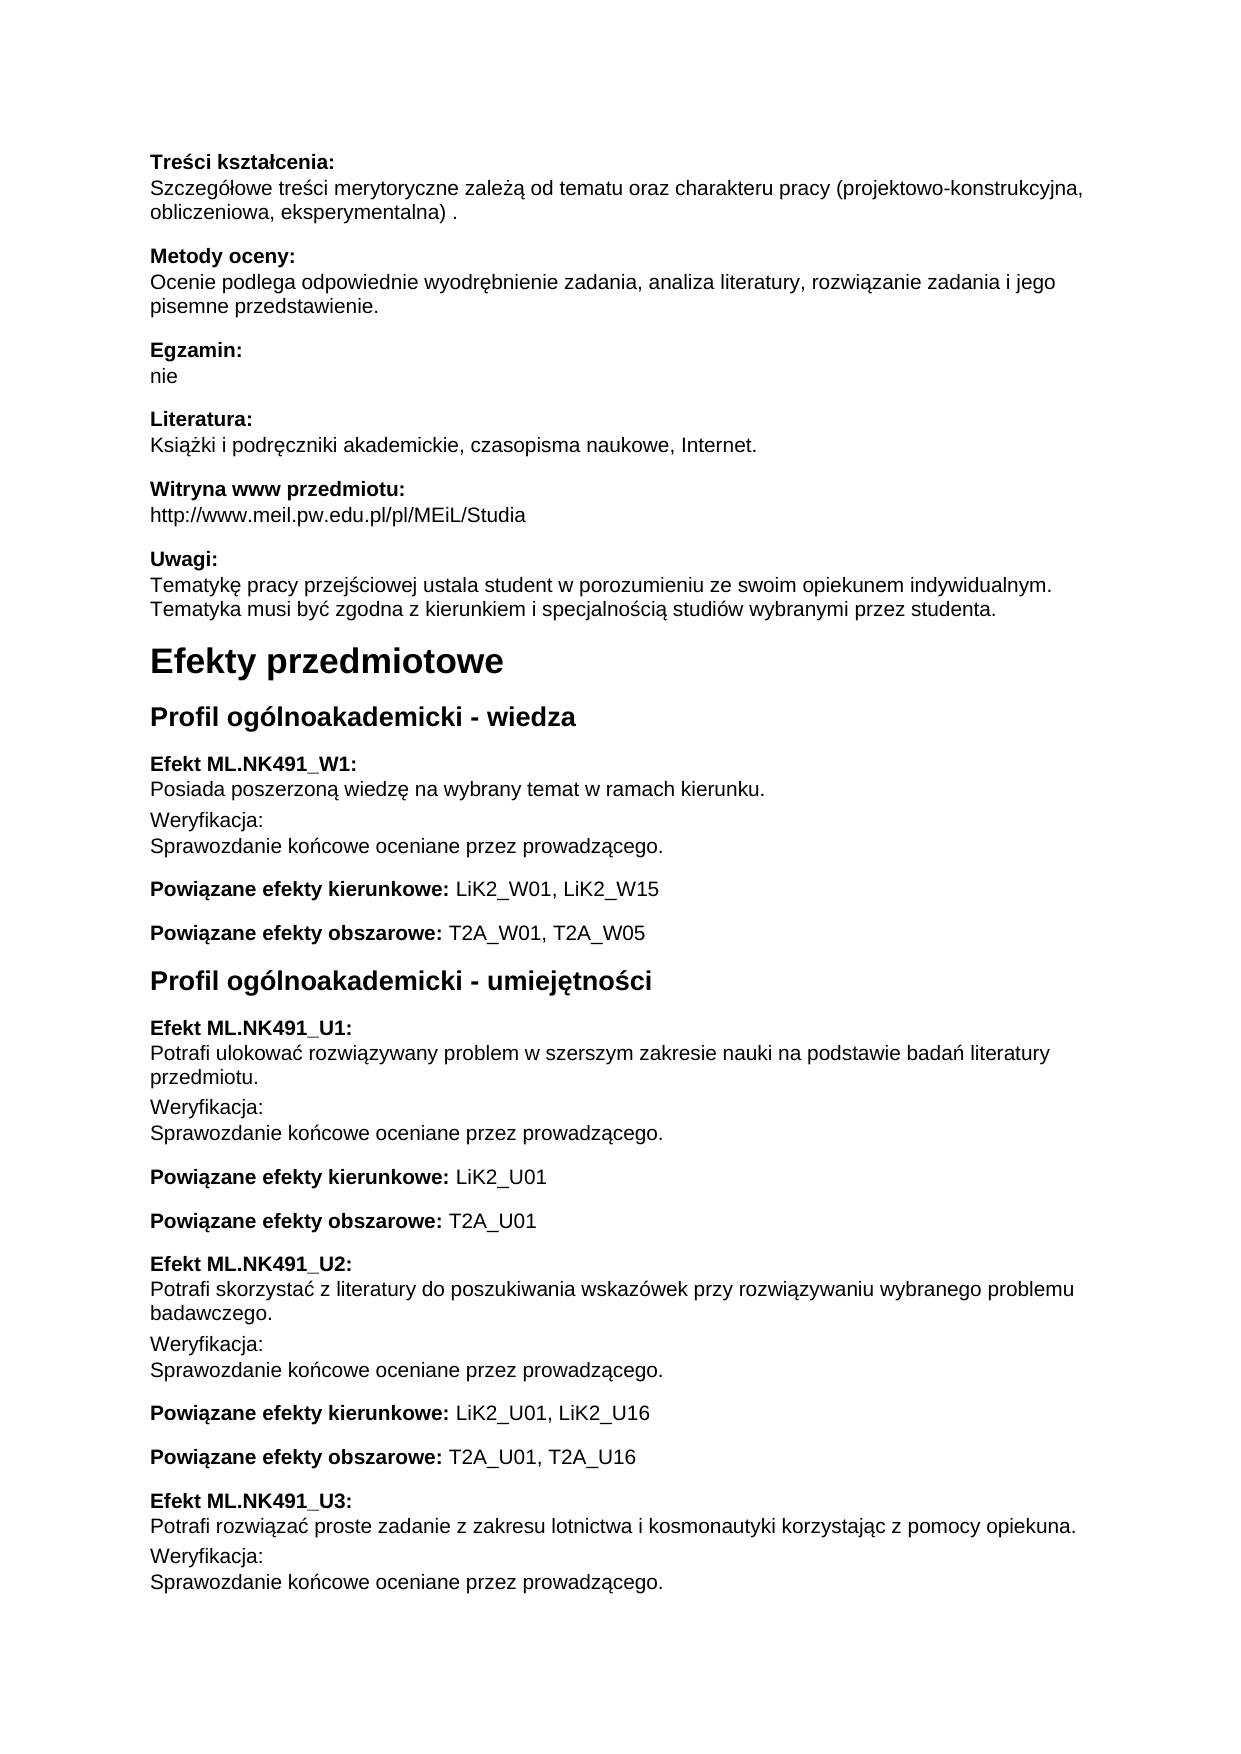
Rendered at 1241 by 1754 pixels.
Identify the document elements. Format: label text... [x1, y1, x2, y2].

text Sprawozdanie końcowe oceniane przez prowadzącego. [150, 1121, 1090, 1145]
text Weryfikacja: [150, 1544, 1090, 1568]
text Książki i podręczniki akademickie, czasopisma naukowe, Internet. [150, 433, 1090, 457]
text Powiązane efekty kierunkowe: LiK2_U01 [150, 1165, 1090, 1189]
text Potrafi ulokować rozwiązywany problem w szerszym zakresie nauki na podstawie badań literatury przedmiotu. [150, 1041, 1090, 1089]
text Efekt ML.NK491_U3: [150, 1489, 1090, 1513]
text Metody oceny: [150, 244, 1090, 268]
subtitle Profil ogólnoakademicki - umiejętności [150, 965, 1090, 996]
text Powiązane efekty kierunkowe: LiK2_W01, LiK2_W15 [150, 877, 1090, 901]
text Powiązane efekty kierunkowe: LiK2_U01, LiK2_U16 [150, 1401, 1090, 1425]
text Sprawozdanie końcowe oceniane przez prowadzącego. [150, 833, 1090, 857]
text Egzamin: [150, 337, 1090, 361]
text Witryna www przedmiotu: [150, 477, 1090, 501]
text Sprawozdanie końcowe oceniane przez prowadzącego. [150, 1357, 1090, 1381]
text Potrafi skorzystać z literatury do poszukiwania wskazówek przy rozwiązywaniu wybranego problemu badawczego. [150, 1277, 1090, 1325]
text http://www.meil.pw.edu.pl/pl/MEiL/Studia [150, 503, 1090, 527]
text Weryfikacja: [150, 807, 1090, 831]
text Ocenie podlega odpowiednie wyodrębnienie zadania, analiza literatury, rozwiązanie zadania i jego pisemne przedstawienie. [150, 270, 1090, 318]
text Efekt ML.NK491_U1: [150, 1016, 1090, 1040]
text Weryfikacja: [150, 1331, 1090, 1355]
text Sprawozdanie końcowe oceniane przez prowadzącego. [150, 1570, 1090, 1594]
text Tematykę pracy przejściowej ustala student w porozumieniu ze swoim opiekunem indywidualnym. Tematyka musi być zgodna z kierunkiem i specjalnością studiów wybranymi przez studenta. [150, 573, 1090, 621]
text Weryfikacja: [150, 1095, 1090, 1119]
text Powiązane efekty obszarowe: T2A_U01 [150, 1208, 1090, 1232]
text Efekt ML.NK491_U2: [150, 1252, 1090, 1276]
text Powiązane efekty obszarowe: T2A_W01, T2A_W05 [150, 921, 1090, 945]
subtitle Efekty przedmiotowe [150, 641, 1090, 681]
text Uwagi: [150, 547, 1090, 571]
text Treści kształcenia: [150, 150, 1090, 174]
text Potrafi rozwiązać proste zadanie z zakresu lotnictwa i kosmonautyki korzystając z pomocy opiekuna. [150, 1514, 1090, 1538]
text nie [150, 363, 1090, 387]
text Szczegółowe treści merytoryczne zależą od tematu oraz charakteru pracy (projektowo-konstrukcyjna, obliczeniowa, eksperymentalna) . [150, 176, 1090, 224]
text Powiązane efekty obszarowe: T2A_U01, T2A_U16 [150, 1445, 1090, 1469]
text Literatura: [150, 407, 1090, 431]
text Efekt ML.NK491_W1: [150, 752, 1090, 776]
subtitle Profil ogólnoakademicki - wiedza [150, 701, 1090, 732]
text Posiada poszerzoną wiedzę na wybrany temat w ramach kierunku. [150, 777, 1090, 801]
